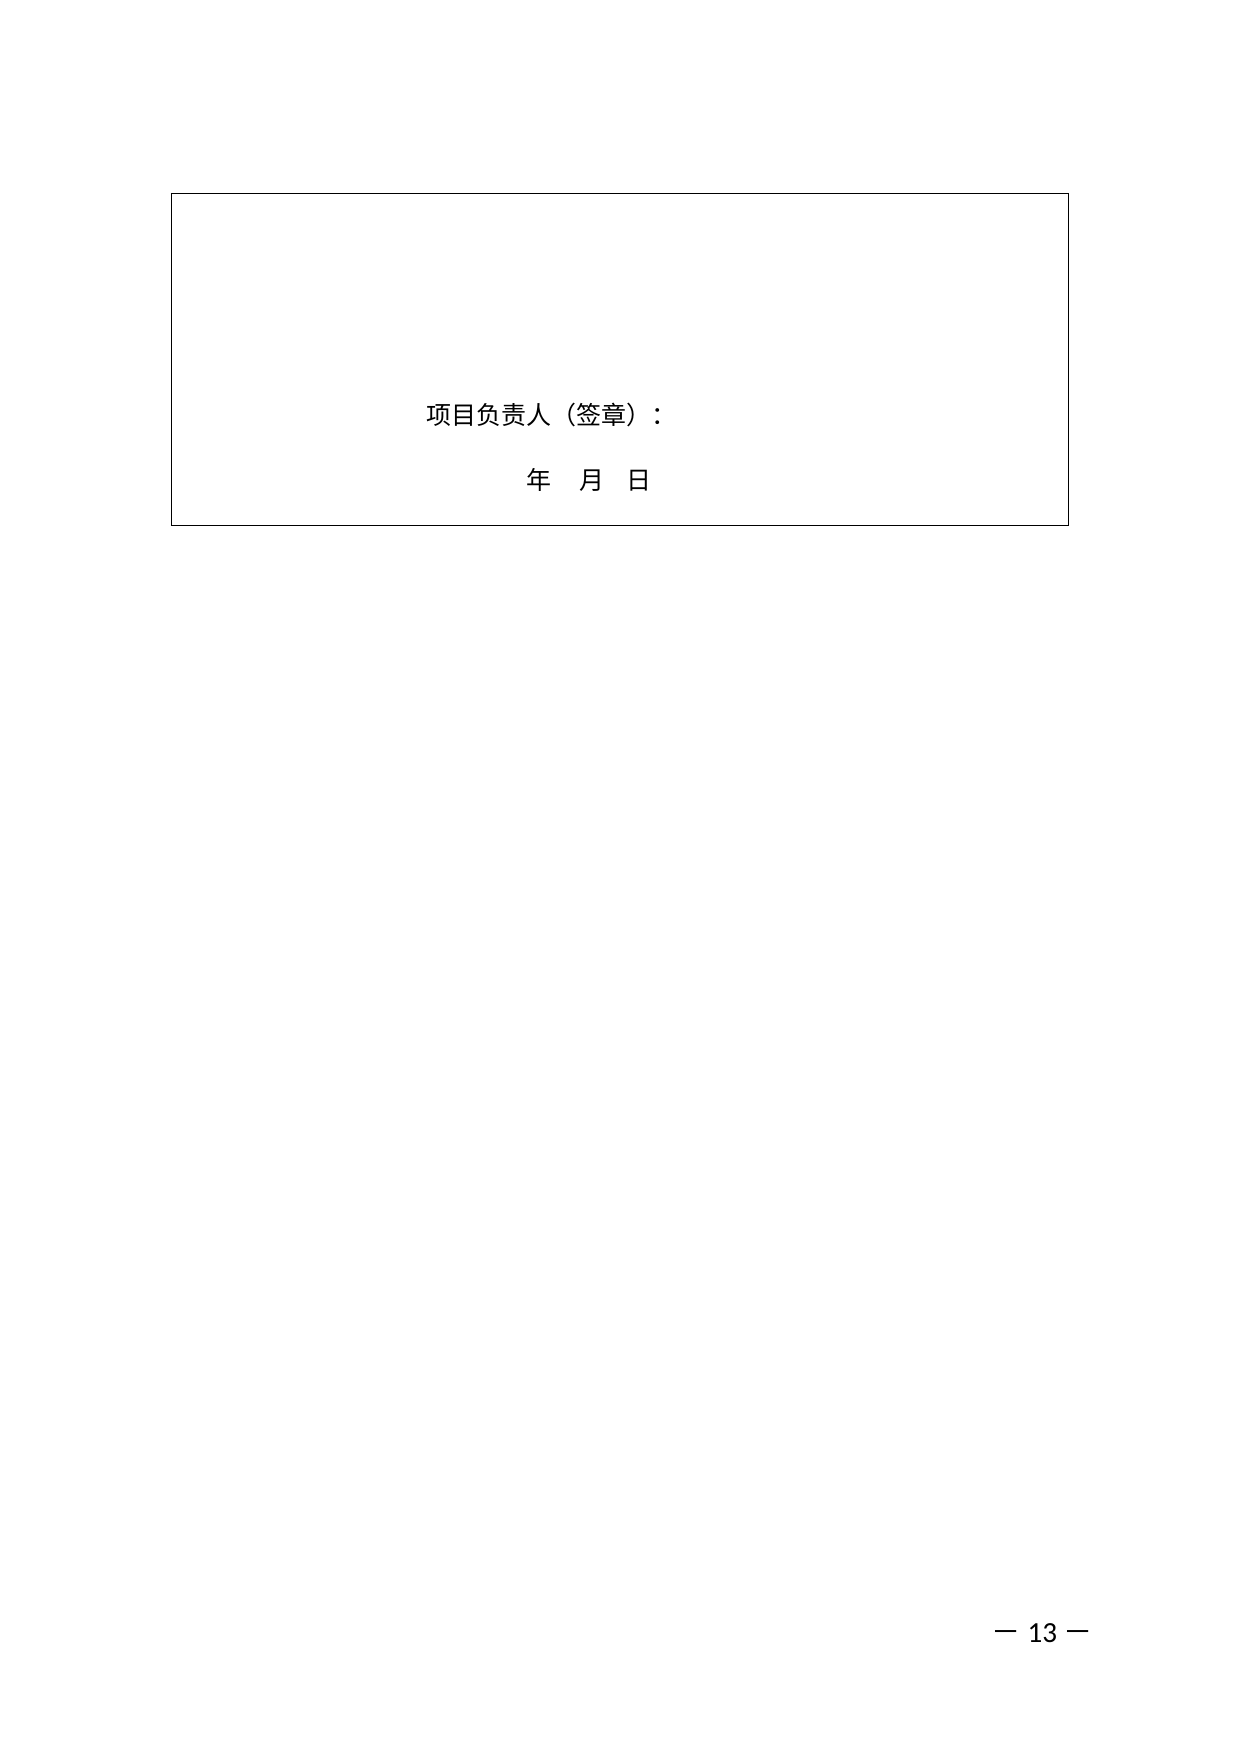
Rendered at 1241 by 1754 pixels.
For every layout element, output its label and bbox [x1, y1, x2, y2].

table_cell [172, 194, 1068, 525]
